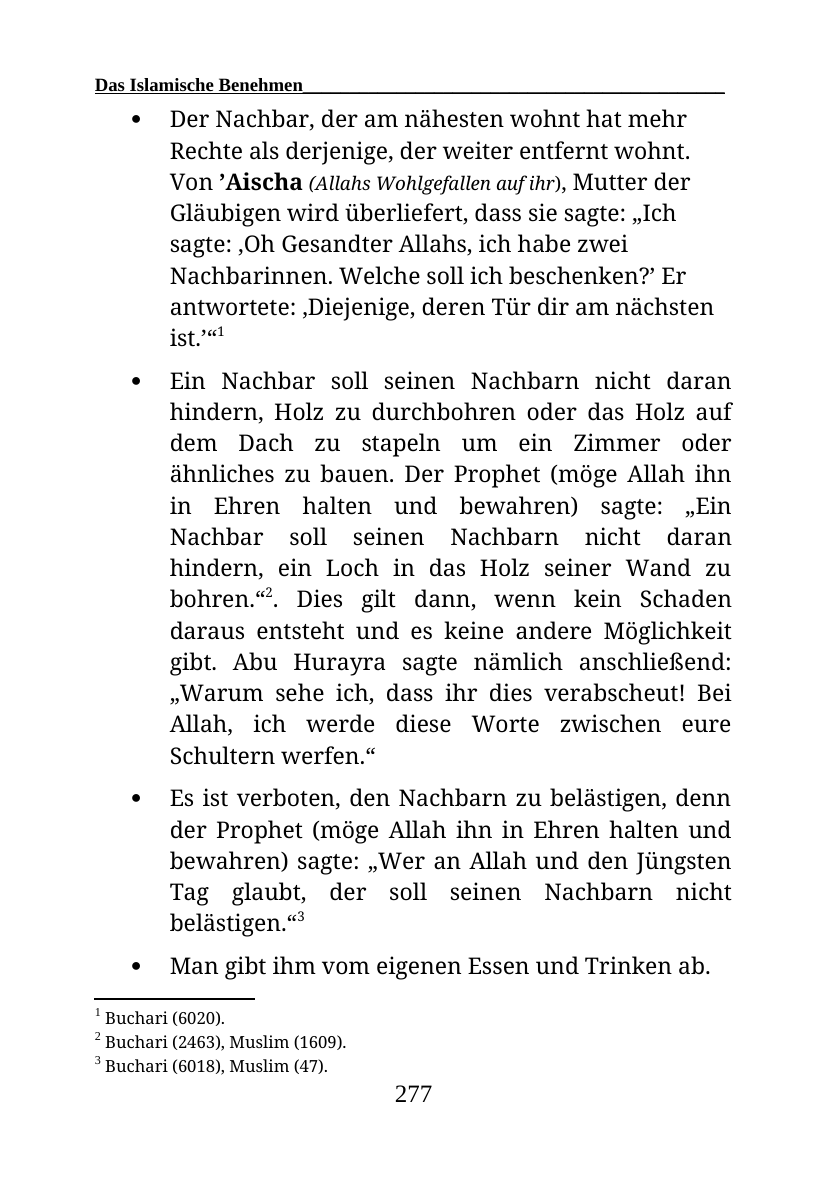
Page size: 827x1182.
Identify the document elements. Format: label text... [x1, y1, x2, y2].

list Ein Nachbar soll seinen Nachbarn nicht daran hindern, Holz zu durchbohren oder das Holz auf dem Dach zu stapeln um ein Zimmer oder ähnliches zu bauen. Der Prophet (möge Allah ihn in Ehren halten und bewahren) sagte: „Ein Nachbar soll seinen Nachbarn nicht daran hindern, ein Loch in das Holz seiner Wand zu bohren.“. Dies gilt dann, wenn kein Schaden daraus entsteht und es keine andere Möglichkeit gibt. Abu Hurayra sagte nämlich anschließend: „Warum sehe ich, dass ihr dies verabscheut! Bei Allah, ich werde diese Worte zwischen eure Schultern werfen.“ [132, 365, 732, 771]
list Der Nachbar, der am nähesten wohnt hat mehr Rechte als derjenige, der weiter entfernt wohnt. Von ’Aischa (Allahs Wohlgefallen auf ihr), Mutter der Gläubigen wird überliefert, dass sie sagte: „Ich sagte: ‚Oh Gesandter Allahs, ich habe zwei Nachbarinnen. Welche soll ich beschenken?’ Er antwortete: ‚Diejenige, deren Tür dir am nächsten ist.’“ [132, 103, 732, 353]
list Es ist verboten, den Nachbarn zu belästigen, denn der Prophet (möge Allah ihn in Ehren halten und bewahren) sagte: „Wer an Allah und den Jüngsten Tag glaubt, der soll seinen Nachbarn nicht belästigen.“ [132, 782, 732, 938]
list Man gibt ihm vom eigenen Essen und Trinken ab. [132, 950, 732, 981]
